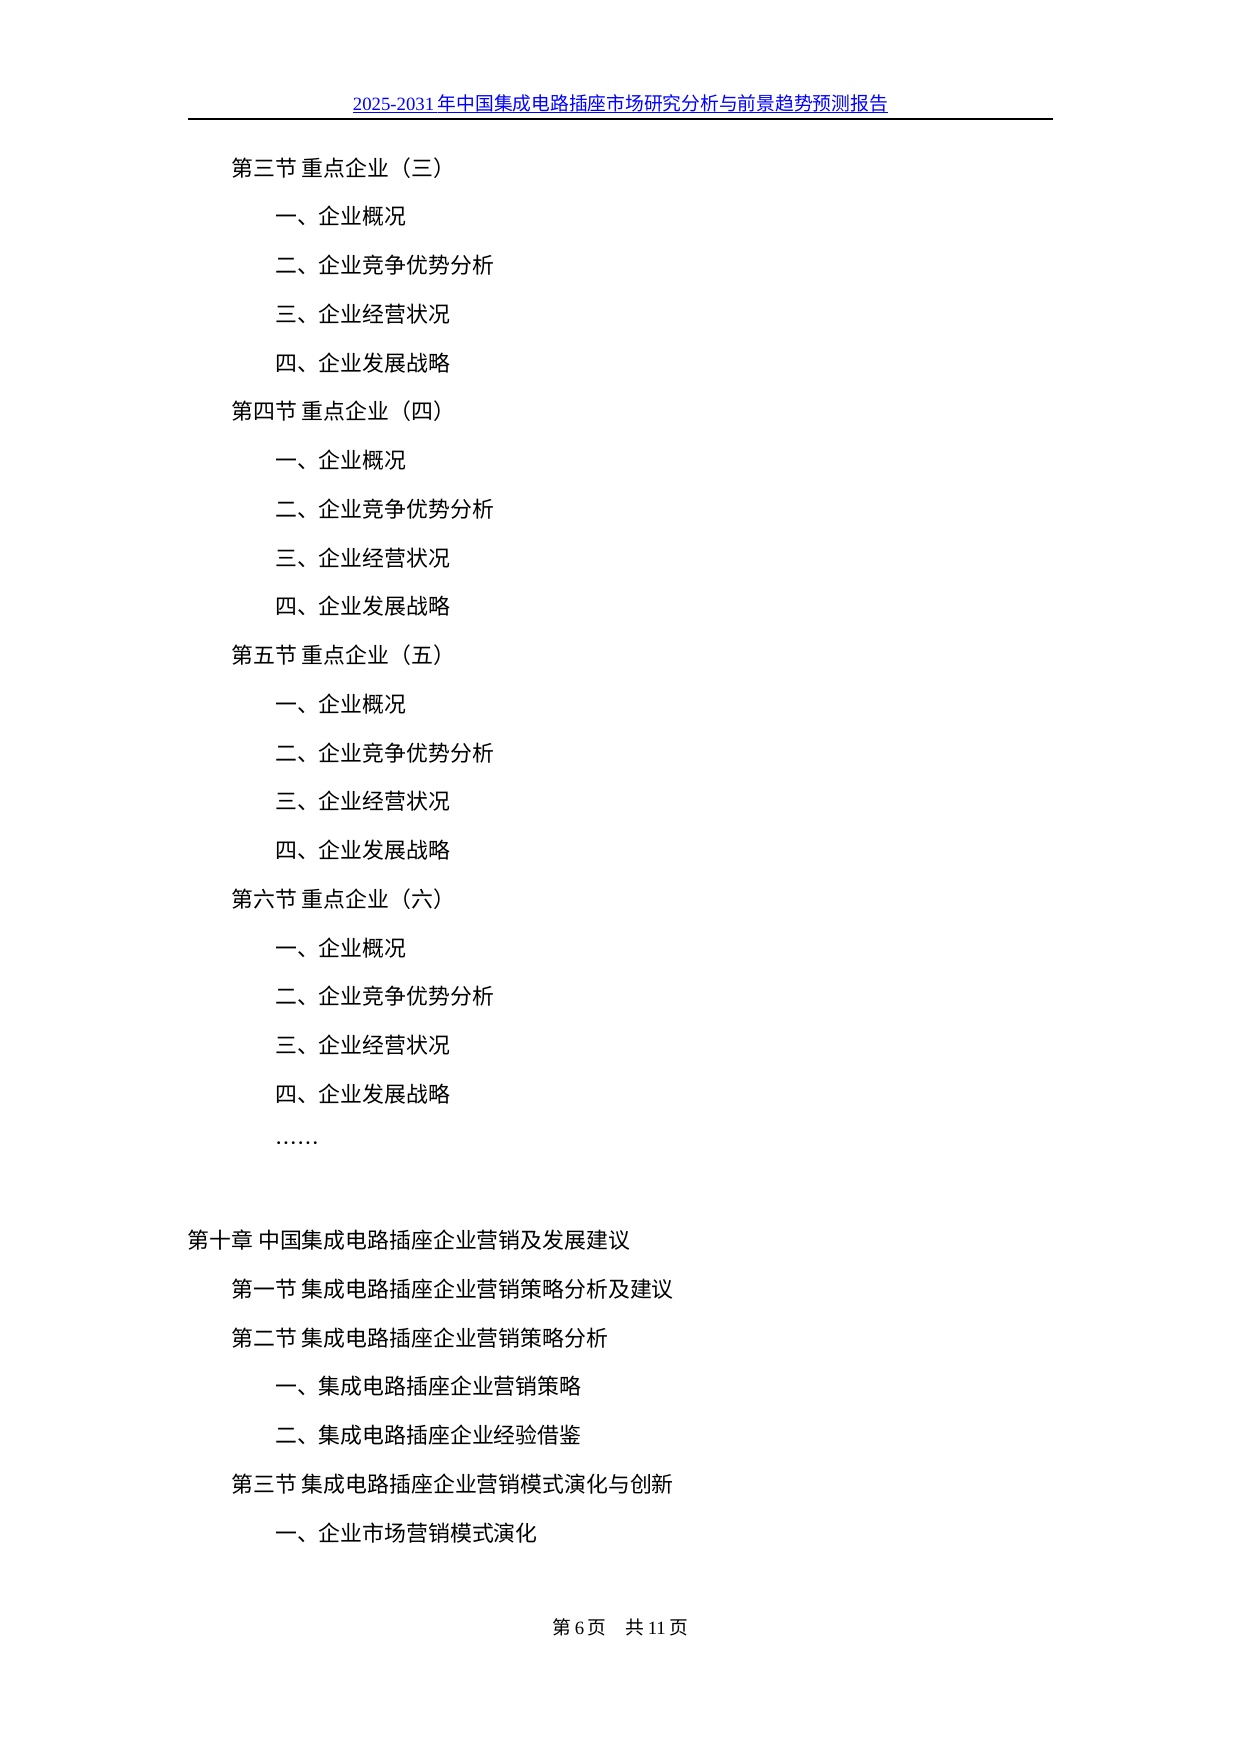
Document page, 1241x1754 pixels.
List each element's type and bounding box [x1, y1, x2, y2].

text [187, 150, 1053, 1548]
